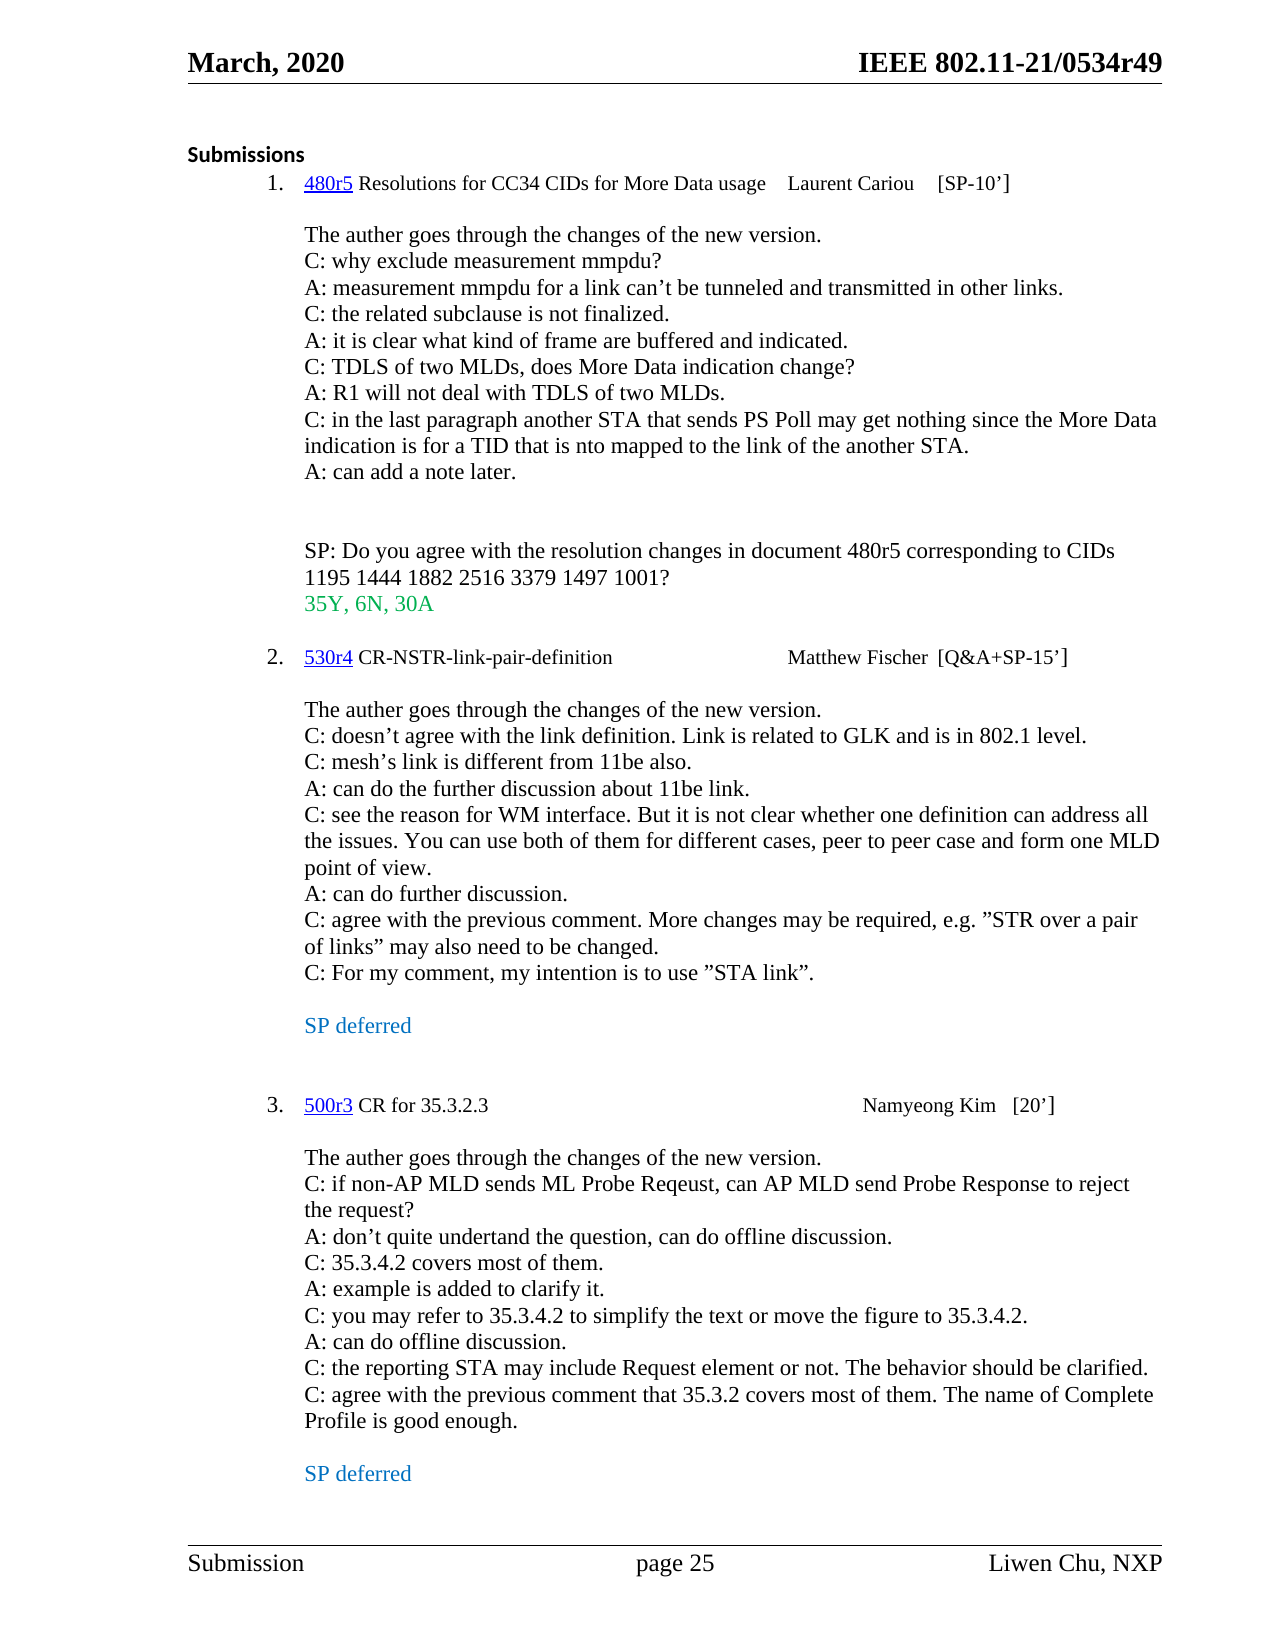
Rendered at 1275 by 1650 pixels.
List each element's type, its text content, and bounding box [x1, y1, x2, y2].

list The auther goes through the changes of the new version. [304, 221, 1162, 248]
list A: measurement mmpdu for a link can’t be tunneled and transmitted in other links. [304, 274, 1162, 300]
list A: can do the further discussion about 11be link. [304, 775, 1162, 801]
list C: 35.3.4.2 covers most of them. [304, 1249, 1162, 1275]
list C: agree with the previous comment. More changes may be required, e.g. ”STR over a pair of links” may also need to be changed. [304, 906, 1162, 959]
list C: TDLS of two MLDs, does More Data indication change? [304, 353, 1162, 379]
list The auther goes through the changes of the new version. [304, 1144, 1162, 1170]
list A: example is added to clarify it. [304, 1275, 1162, 1302]
list C: if non-AP MLD sends ML Probe Reqeust, can AP MLD send Probe Response to reject the request? [304, 1170, 1162, 1223]
list C: you may refer to 35.3.4.2 to simplify the text or move the figure to 35.3.4.2. [304, 1302, 1162, 1328]
list 500r3 CR for 35.3.2.3 Namyeong Kim [20’] [267, 1091, 1162, 1117]
list C: agree with the previous comment that 35.3.2 covers most of them. The name of Complete Profile is good enough. [304, 1381, 1162, 1433]
list A: can do offline discussion. [304, 1328, 1162, 1354]
list C: the related subclause is not finalized. [304, 300, 1162, 327]
text Submissions [187, 141, 1162, 168]
list 480r5 Resolutions for CC34 CIDs for More Data usage Laurent Cariou [SP-10’] [267, 168, 1162, 195]
list SP: Do you agree with the resolution changes in document 480r5 corresponding to CIDs 1195 1444 1882 2516 3379 1497 1001? [304, 537, 1162, 590]
list C: doesn’t agree with the link definition. Link is related to GLK and is in 802.1 level. [304, 722, 1162, 748]
list 530r4 CR-NSTR-link-pair-definition Matthew Fischer [Q&A+SP-15’] [267, 643, 1162, 669]
list C: see the reason for WM interface. But it is not clear whether one definition can address all the issues. You can use both of them for different cases, peer to peer case and form one MLD point of view. [304, 801, 1162, 880]
list A: R1 will not deal with TDLS of two MLDs. [304, 379, 1162, 406]
list C: why exclude measurement mmpdu? [304, 248, 1162, 274]
list SP deferred [304, 1012, 1162, 1038]
list C: in the last paragraph another STA that sends PS Poll may get nothing since the More Data indication is for a TID that is nto mapped to the link of the another STA. [304, 406, 1162, 458]
list SP deferred [304, 1460, 1162, 1486]
list 35Y, 6N, 30A [304, 590, 1162, 617]
list A: don’t quite undertand the question, can do offline discussion. [304, 1223, 1162, 1249]
list C: For my comment, my intention is to use ”STA link”. [304, 959, 1162, 986]
list A: can do further discussion. [304, 880, 1162, 906]
list A: can add a note later. [304, 458, 1162, 485]
list C: mesh’s link is different from 11be also. [304, 748, 1162, 775]
list A: it is clear what kind of frame are buffered and indicated. [304, 327, 1162, 353]
list The auther goes through the changes of the new version. [304, 696, 1162, 722]
list C: the reporting STA may include Request element or not. The behavior should be clarified. [304, 1354, 1162, 1381]
